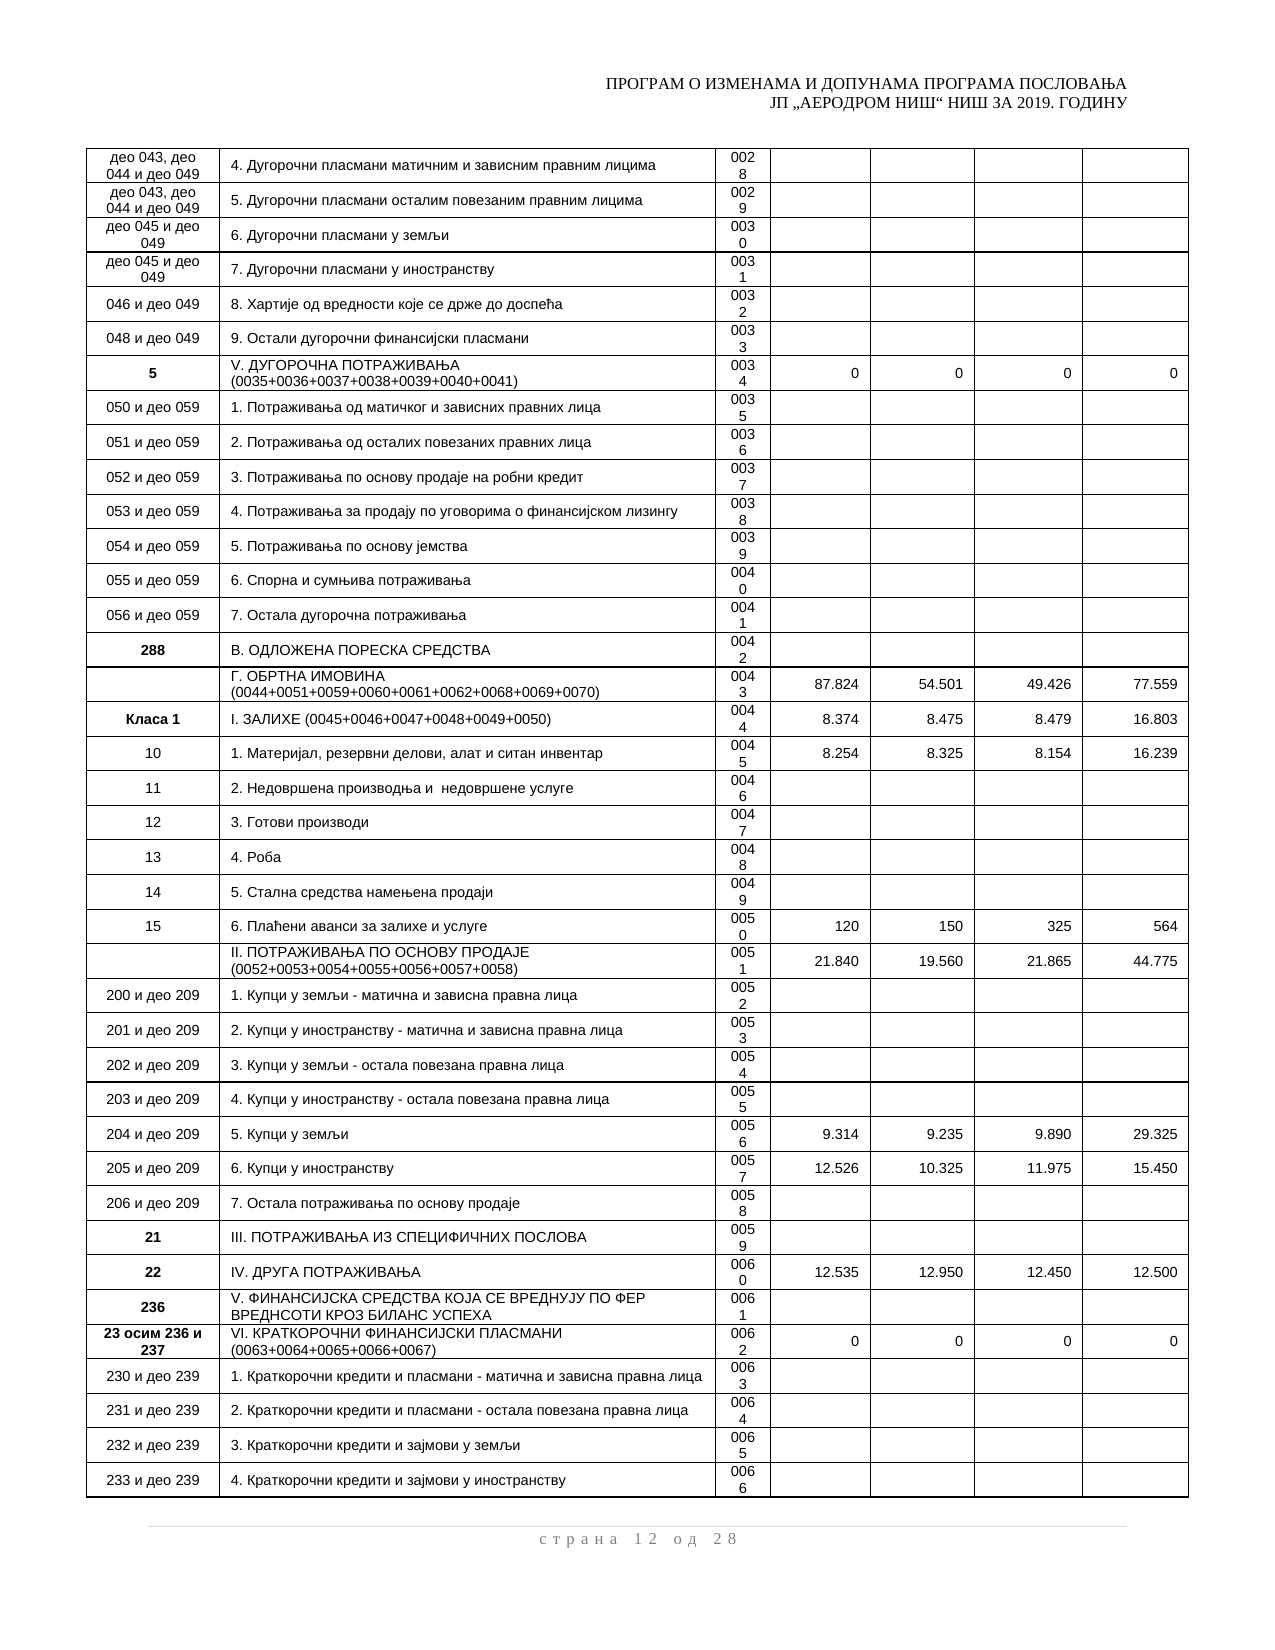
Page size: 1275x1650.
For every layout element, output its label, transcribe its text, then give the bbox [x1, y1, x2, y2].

table_cell 54.501 [871, 668, 974, 701]
table_cell 325 [975, 910, 1082, 943]
table_cell 046 и део 049 [87, 287, 219, 321]
table_cell V. ДУГОРОЧНА ПОТРАЖИВАЊА (0035+0036+0037+0038+0039+0040+0041) [220, 356, 715, 390]
table_cell 77.559 [1083, 668, 1188, 701]
table_cell 230 и део 239 [87, 1359, 219, 1393]
table_cell 0033 [716, 322, 770, 355]
table_cell [871, 1290, 974, 1323]
table_cell [871, 253, 974, 286]
table_cell 288 [87, 633, 219, 666]
table_cell [975, 840, 1082, 874]
table_cell 233 и део 239 [87, 1463, 219, 1496]
table_cell [871, 840, 974, 874]
table_cell 0052 [716, 979, 770, 1012]
table_cell [1083, 1221, 1188, 1254]
table_cell [771, 806, 870, 839]
table_cell [975, 1428, 1082, 1462]
table_cell 6. Спорна и сумњива потраживања [220, 564, 715, 597]
table_cell [771, 287, 870, 321]
table_cell 7. Дугорочни пласмани у иностранству [220, 253, 715, 286]
table_cell [771, 1048, 870, 1081]
table_cell Класа 1 [87, 702, 219, 736]
table_cell 11 [87, 771, 219, 805]
table_cell 13 [87, 840, 219, 874]
table_cell 16.239 [1083, 737, 1188, 770]
table_cell [975, 218, 1082, 251]
table_cell 8.325 [871, 737, 974, 770]
table_cell 0062 [716, 1325, 770, 1358]
table_cell [871, 1013, 974, 1047]
table_cell [975, 287, 1082, 321]
table_cell 10.325 [871, 1152, 974, 1185]
table_cell 0 [975, 356, 1082, 390]
table_cell 5. Потраживања по основу јемства [220, 529, 715, 563]
table_cell [871, 1048, 974, 1081]
table_cell 21 [87, 1221, 219, 1254]
table_cell [871, 529, 974, 563]
table_cell 0028 [716, 149, 770, 182]
table_cell 0 [871, 356, 974, 390]
table_cell 052 и део 059 [87, 460, 219, 493]
table_cell [771, 495, 870, 528]
table_cell [871, 979, 974, 1012]
table_cell [771, 391, 870, 424]
table_cell [87, 668, 219, 701]
table_cell 6. Плаћени аванси за залихе и услуге [220, 910, 715, 943]
table_cell 206 и део 209 [87, 1186, 219, 1220]
table_cell 3. Готови производи [220, 806, 715, 839]
table_cell 0053 [716, 1013, 770, 1047]
table_cell [871, 633, 974, 666]
table_cell 1. Потраживања од матичког и зависних правних лица [220, 391, 715, 424]
table_cell III. ПОТРАЖИВАЊА ИЗ СПЕЦИФИЧНИХ ПОСЛОВА [220, 1221, 715, 1254]
table_cell [871, 1394, 974, 1427]
table_cell 10 [87, 737, 219, 770]
table_cell [975, 322, 1082, 355]
table_cell 3. Потраживања по основу продаје на робни кредит [220, 460, 715, 493]
table_cell [871, 1463, 974, 1496]
table_cell 050 и део 059 [87, 391, 219, 424]
table_cell [1083, 495, 1188, 528]
table_cell [975, 1013, 1082, 1047]
table_cell [1083, 1463, 1188, 1496]
table_cell [871, 1359, 974, 1393]
table_cell [1083, 840, 1188, 874]
table_cell [871, 1083, 974, 1116]
table_cell [1083, 564, 1188, 597]
table_cell 203 и део 209 [87, 1083, 219, 1116]
table_cell [975, 1083, 1082, 1116]
table_cell В. ОДЛОЖЕНА ПОРЕСКА СРЕДСТВА [220, 633, 715, 666]
table_cell 0 [975, 1325, 1082, 1358]
table_cell 5 [87, 356, 219, 390]
table_cell 1. Купци у земљи - матична и зависна правна лица [220, 979, 715, 1012]
table_cell 0059 [716, 1221, 770, 1254]
table_cell [771, 149, 870, 182]
table_cell [1083, 1013, 1188, 1047]
table_cell 0035 [716, 391, 770, 424]
table_cell [871, 218, 974, 251]
table_cell 0065 [716, 1428, 770, 1462]
table_cell [975, 183, 1082, 217]
table_cell 6. Дугорочни пласмани у земљи [220, 218, 715, 251]
table_cell 0057 [716, 1152, 770, 1185]
table_cell 0050 [716, 910, 770, 943]
table_cell 29.325 [1083, 1117, 1188, 1151]
table_cell 12.500 [1083, 1255, 1188, 1289]
table_cell 202 и део 209 [87, 1048, 219, 1081]
table_cell [1083, 322, 1188, 355]
table_cell V. ФИНАНСИЈСКА СРЕДСТВА КОЈА СЕ ВРЕДНУЈУ ПО ФЕР ВРЕДНСОТИ КРОЗ БИЛАНС УСПЕХА [220, 1290, 715, 1323]
table_cell [975, 391, 1082, 424]
table_cell [1083, 1394, 1188, 1427]
table_cell 2. Купци у иностранству - матична и зависна правна лица [220, 1013, 715, 1047]
table_cell део 043, део 044 и део 049 [87, 183, 219, 217]
table_cell 0 [1083, 1325, 1188, 1358]
table_cell део 043, део 044 и део 049 [87, 149, 219, 182]
table_cell [771, 218, 870, 251]
table_cell 0 [871, 1325, 974, 1358]
table_cell 8.254 [771, 737, 870, 770]
table_cell 7. Остала дугорочна потраживања [220, 598, 715, 632]
table_cell 23 осим 236 и 237 [87, 1325, 219, 1358]
table_cell 5. Купци у земљи [220, 1117, 715, 1151]
table_cell [1083, 875, 1188, 908]
table_cell [771, 1221, 870, 1254]
table_cell 2. Краткорочни кредити и пласмани - остала повезана правна лица [220, 1394, 715, 1427]
table_cell [871, 771, 974, 805]
table_cell [975, 1359, 1082, 1393]
table_cell [871, 460, 974, 493]
table_cell 87.824 [771, 668, 870, 701]
table_cell 5. Дугорочни пласмани осталим повезаним правним лицима [220, 183, 715, 217]
table_cell 048 и део 049 [87, 322, 219, 355]
table_cell IV. ДРУГА ПОТРАЖИВАЊА [220, 1255, 715, 1289]
table_cell 0036 [716, 425, 770, 459]
table_cell 15.450 [1083, 1152, 1188, 1185]
table_cell [771, 840, 870, 874]
table_cell [771, 183, 870, 217]
table_cell [771, 564, 870, 597]
table_cell 0046 [716, 771, 770, 805]
table_cell [975, 598, 1082, 632]
table_cell 0031 [716, 253, 770, 286]
table_cell 0066 [716, 1463, 770, 1496]
table_cell [1083, 979, 1188, 1012]
table_cell 056 и део 059 [87, 598, 219, 632]
table_cell 8.374 [771, 702, 870, 736]
table_cell [871, 287, 974, 321]
table_cell [975, 564, 1082, 597]
table_cell 9.235 [871, 1117, 974, 1151]
table_cell [975, 875, 1082, 908]
table_cell [1083, 633, 1188, 666]
table_cell [771, 1463, 870, 1496]
table_cell [1083, 460, 1188, 493]
table_cell 0060 [716, 1255, 770, 1289]
table_cell 0054 [716, 1048, 770, 1081]
table_cell 4. Купци у иностранству - остала повезана правна лица [220, 1083, 715, 1116]
table_cell 0 [771, 1325, 870, 1358]
table_cell 236 [87, 1290, 219, 1323]
table_cell [1083, 218, 1188, 251]
table_cell [975, 1221, 1082, 1254]
table_cell II. ПОТРАЖИВАЊА ПО ОСНОВУ ПРОДАЈЕ (0052+0053+0054+0055+0056+0057+0058) [220, 944, 715, 978]
table_cell део 045 и део 049 [87, 218, 219, 251]
table_cell 9.314 [771, 1117, 870, 1151]
table_cell [975, 633, 1082, 666]
table_cell 19.560 [871, 944, 974, 978]
table_cell [871, 183, 974, 217]
table_cell [771, 1290, 870, 1323]
table_cell 1. Материјал, резервни делови, алат и ситан инвентар [220, 737, 715, 770]
table_cell 0049 [716, 875, 770, 908]
table_cell 4. Краткорочни кредити и зајмови у иностранству [220, 1463, 715, 1496]
table_cell [975, 771, 1082, 805]
table_cell [771, 253, 870, 286]
table_cell [1083, 1083, 1188, 1116]
table_cell [871, 564, 974, 597]
table_cell 4. Дугорочни пласмани матичним и зависним правним лицима [220, 149, 715, 182]
table_cell [1083, 1186, 1188, 1220]
table_cell [871, 598, 974, 632]
table_cell 12 [87, 806, 219, 839]
table_cell 9.890 [975, 1117, 1082, 1151]
table_cell 0038 [716, 495, 770, 528]
table_cell [871, 425, 974, 459]
table_cell [771, 1186, 870, 1220]
table_cell [1083, 287, 1188, 321]
table_cell [871, 875, 974, 908]
table_cell [1083, 425, 1188, 459]
table_cell [871, 322, 974, 355]
table_cell [871, 495, 974, 528]
table_cell 14 [87, 875, 219, 908]
table_cell 15 [87, 910, 219, 943]
table_cell 3. Краткорочни кредити и зајмови у земљи [220, 1428, 715, 1462]
table_cell 0030 [716, 218, 770, 251]
table_cell [771, 1428, 870, 1462]
table_cell 0041 [716, 598, 770, 632]
table_cell [871, 806, 974, 839]
table_cell 053 и део 059 [87, 495, 219, 528]
table_cell [771, 1013, 870, 1047]
table_cell 22 [87, 1255, 219, 1289]
table_cell 0055 [716, 1083, 770, 1116]
table_cell 7. Остала потраживања по основу продаје [220, 1186, 715, 1220]
table_cell 0047 [716, 806, 770, 839]
table_cell [1083, 253, 1188, 286]
table_cell 8. Хартије од вредности које се држе до доспећа [220, 287, 715, 321]
table_cell [1083, 149, 1188, 182]
table_cell VI. КРАТКОРОЧНИ ФИНАНСИЈСКИ ПЛАСМАНИ (0063+0064+0065+0066+0067) [220, 1325, 715, 1358]
table_cell [975, 425, 1082, 459]
table_cell [975, 253, 1082, 286]
table_cell 8.154 [975, 737, 1082, 770]
table_cell [1083, 771, 1188, 805]
table_cell [771, 875, 870, 908]
table_cell 8.479 [975, 702, 1082, 736]
table_cell 051 и део 059 [87, 425, 219, 459]
table_cell 0 [1083, 356, 1188, 390]
table_cell [1083, 183, 1188, 217]
table_cell [975, 460, 1082, 493]
table_cell [1083, 391, 1188, 424]
table_cell 4. Роба [220, 840, 715, 874]
table_cell [975, 529, 1082, 563]
table_cell 0051 [716, 944, 770, 978]
table_cell [771, 1359, 870, 1393]
table_cell 204 и део 209 [87, 1117, 219, 1151]
table_cell [975, 1463, 1082, 1496]
table_cell 0042 [716, 633, 770, 666]
table_cell 200 и део 209 [87, 979, 219, 1012]
table_cell 0063 [716, 1359, 770, 1393]
table_cell 055 и део 059 [87, 564, 219, 597]
table_cell [871, 1186, 974, 1220]
table_cell 150 [871, 910, 974, 943]
table_cell 8.475 [871, 702, 974, 736]
table_cell 3. Купци у земљи - остала повезана правна лица [220, 1048, 715, 1081]
table_cell 0064 [716, 1394, 770, 1427]
table_cell 12.535 [771, 1255, 870, 1289]
table_cell [1083, 1428, 1188, 1462]
table_cell 0034 [716, 356, 770, 390]
table_cell 0045 [716, 737, 770, 770]
table_cell 0 [771, 356, 870, 390]
table_cell 1. Краткорочни кредити и пласмани - матична и зависна правна лица [220, 1359, 715, 1393]
table_cell [871, 149, 974, 182]
table_cell [975, 1186, 1082, 1220]
table_cell [1083, 806, 1188, 839]
table_cell 21.840 [771, 944, 870, 978]
table_cell 12.450 [975, 1255, 1082, 1289]
table_cell 0040 [716, 564, 770, 597]
table_cell 2. Недовршена производња и недовршене услуге [220, 771, 715, 805]
table_cell 205 и део 209 [87, 1152, 219, 1185]
table_cell 4. Потраживања за продају по уговорима о финансијском лизингу [220, 495, 715, 528]
table_cell 0039 [716, 529, 770, 563]
table_cell [1083, 598, 1188, 632]
table_cell 6. Купци у иностранству [220, 1152, 715, 1185]
table_cell 120 [771, 910, 870, 943]
table_cell [871, 1428, 974, 1462]
table_cell 0048 [716, 840, 770, 874]
table_cell 21.865 [975, 944, 1082, 978]
table_cell Г. ОБРТНА ИМОВИНА (0044+0051+0059+0060+0061+0062+0068+0069+0070) [220, 668, 715, 701]
table_cell 231 и део 239 [87, 1394, 219, 1427]
table_cell [771, 1083, 870, 1116]
table_cell 232 и део 239 [87, 1428, 219, 1462]
table_cell [975, 149, 1082, 182]
table_cell [975, 495, 1082, 528]
table_cell [1083, 1359, 1188, 1393]
table_cell 12.526 [771, 1152, 870, 1185]
table_cell [771, 633, 870, 666]
table_cell [975, 806, 1082, 839]
table_cell 16.803 [1083, 702, 1188, 736]
table_cell [771, 322, 870, 355]
table_cell 0037 [716, 460, 770, 493]
table_cell 11.975 [975, 1152, 1082, 1185]
table_cell [771, 1394, 870, 1427]
table_cell [771, 598, 870, 632]
table_cell [975, 1394, 1082, 1427]
table_cell 0061 [716, 1290, 770, 1323]
table_cell [1083, 1290, 1188, 1323]
table_cell [1083, 1048, 1188, 1081]
table_cell 054 и део 059 [87, 529, 219, 563]
table_cell 0058 [716, 1186, 770, 1220]
table_cell 44.775 [1083, 944, 1188, 978]
table_cell [771, 529, 870, 563]
table_cell [1083, 529, 1188, 563]
table_cell део 045 и део 049 [87, 253, 219, 286]
table_cell [771, 979, 870, 1012]
table_cell 9. Остали дугорочни финансијски пласмани [220, 322, 715, 355]
table_cell 12.950 [871, 1255, 974, 1289]
table_cell 49.426 [975, 668, 1082, 701]
table_cell [87, 944, 219, 978]
table_cell [975, 979, 1082, 1012]
table_cell 0032 [716, 287, 770, 321]
table_cell I. ЗАЛИХЕ (0045+0046+0047+0048+0049+0050) [220, 702, 715, 736]
table_cell 0043 [716, 668, 770, 701]
table_cell [771, 771, 870, 805]
table_cell [975, 1048, 1082, 1081]
table_cell 5. Стална средства намењена продаји [220, 875, 715, 908]
table_cell 0056 [716, 1117, 770, 1151]
table_cell 0044 [716, 702, 770, 736]
table_cell [771, 425, 870, 459]
table_cell [975, 1290, 1082, 1323]
table_cell 2. Потраживања од осталих повезаних правних лица [220, 425, 715, 459]
table_cell [871, 1221, 974, 1254]
table_cell [871, 391, 974, 424]
table_cell 0029 [716, 183, 770, 217]
table_cell 564 [1083, 910, 1188, 943]
table_cell 201 и део 209 [87, 1013, 219, 1047]
table_cell [771, 460, 870, 493]
